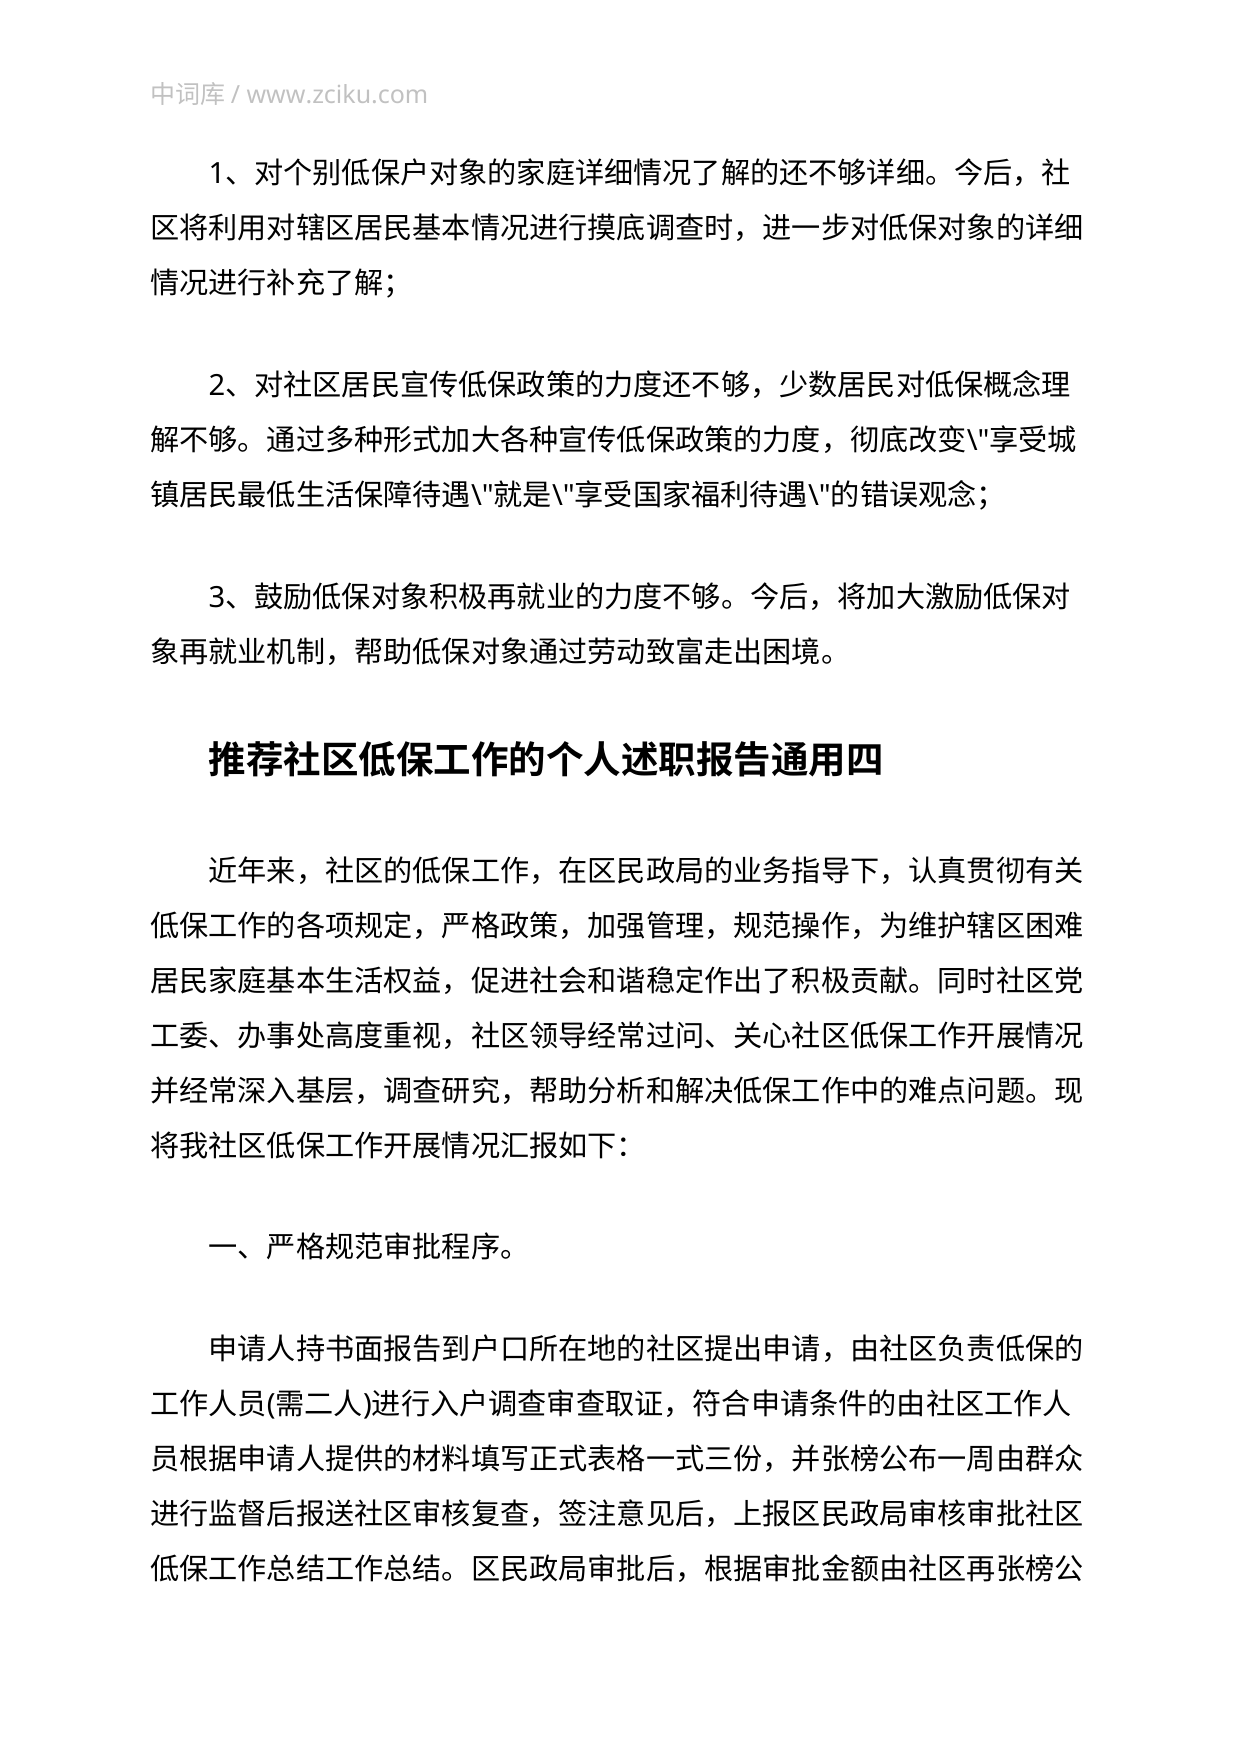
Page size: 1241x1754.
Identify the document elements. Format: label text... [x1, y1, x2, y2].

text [150, 1326, 1090, 1588]
text 近年来，社区的低保工作，在区民政局的业务指导下，认真贯彻有关低保工作的各项规定，严格政策，加强管理，规范操作，为维护辖区困难居民家庭基本生活权益，促进社会和谐稳定作出了积极贡献。同时社区党工委、办事处高度重视，社区领导经常过问、关心社区低保工作开展情况并经常深入基层，调查研究，帮助分析和解决低保工作中的难点问题。现将我社区低保工作开展情况汇报如下： [150, 848, 1090, 1164]
text 3、鼓励低保对象积极再就业的力度不够。今后，将加大激励低保对象再就业机制，帮助低保对象通过劳动致富走出困境。 [150, 574, 1090, 671]
text 推荐社区低保工作的个人述职报告通用四 [150, 730, 1090, 785]
text 一、严格规范审批程序。 [150, 1224, 1090, 1266]
text 1、对个别低保户对象的家庭详细情况了解的还不够详细。今后，社区将利用对辖区居民基本情况进行摸底调查时，进一步对低保对象的详细情况进行补充了解； [150, 150, 1090, 302]
text 2、对社区居民宣传低保政策的力度还不够，少数居民对低保概念理解不够。通过多种形式加大各种宣传低保政策的力度，彻底改变\"享受城镇居民最低生活保障待遇\"就是\"享受国家福利待遇\"的错误观念； [150, 362, 1090, 514]
